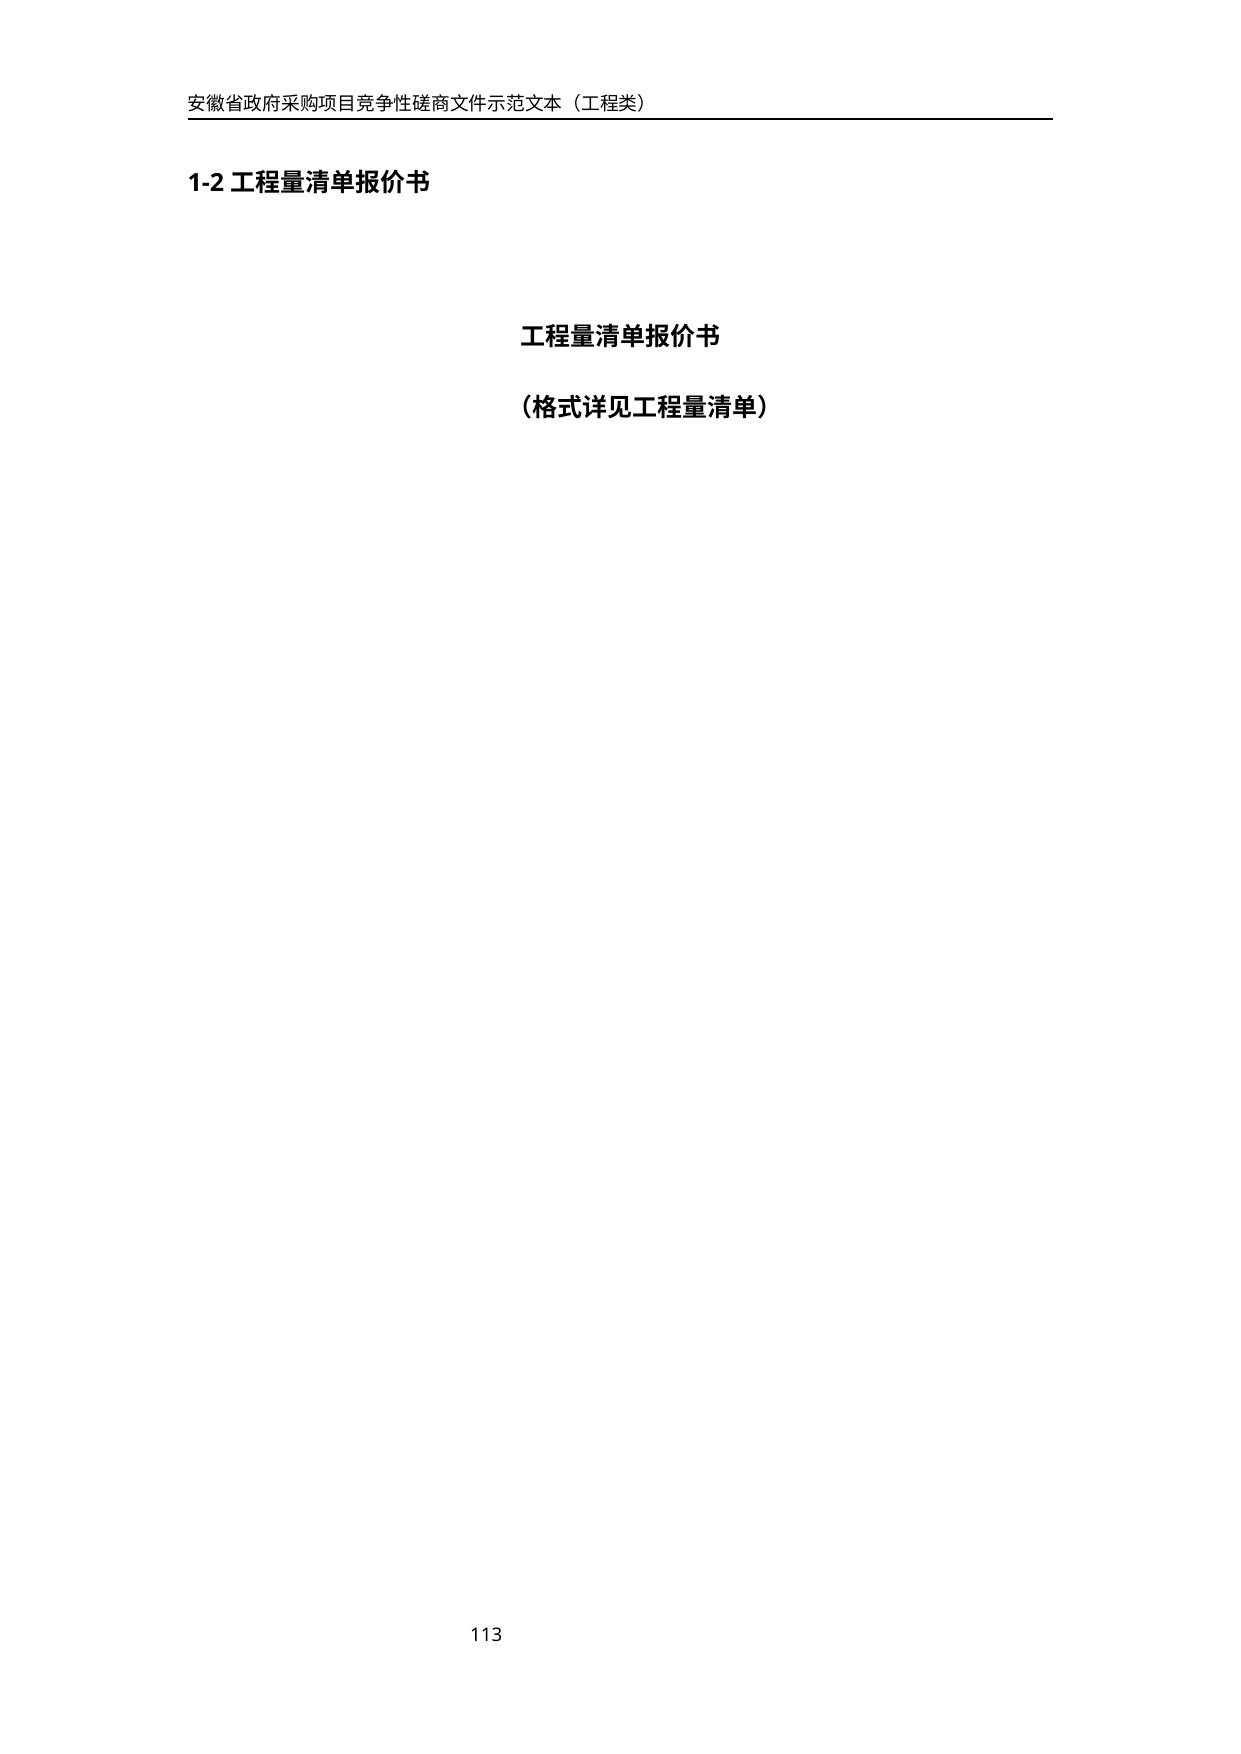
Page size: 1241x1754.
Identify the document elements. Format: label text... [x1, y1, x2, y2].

text 1-2 工程量清单报价书 [187, 162, 1053, 198]
text （格式详见工程量清单） [198, 388, 1042, 424]
text 工程量清单报价书 [187, 302, 1053, 367]
